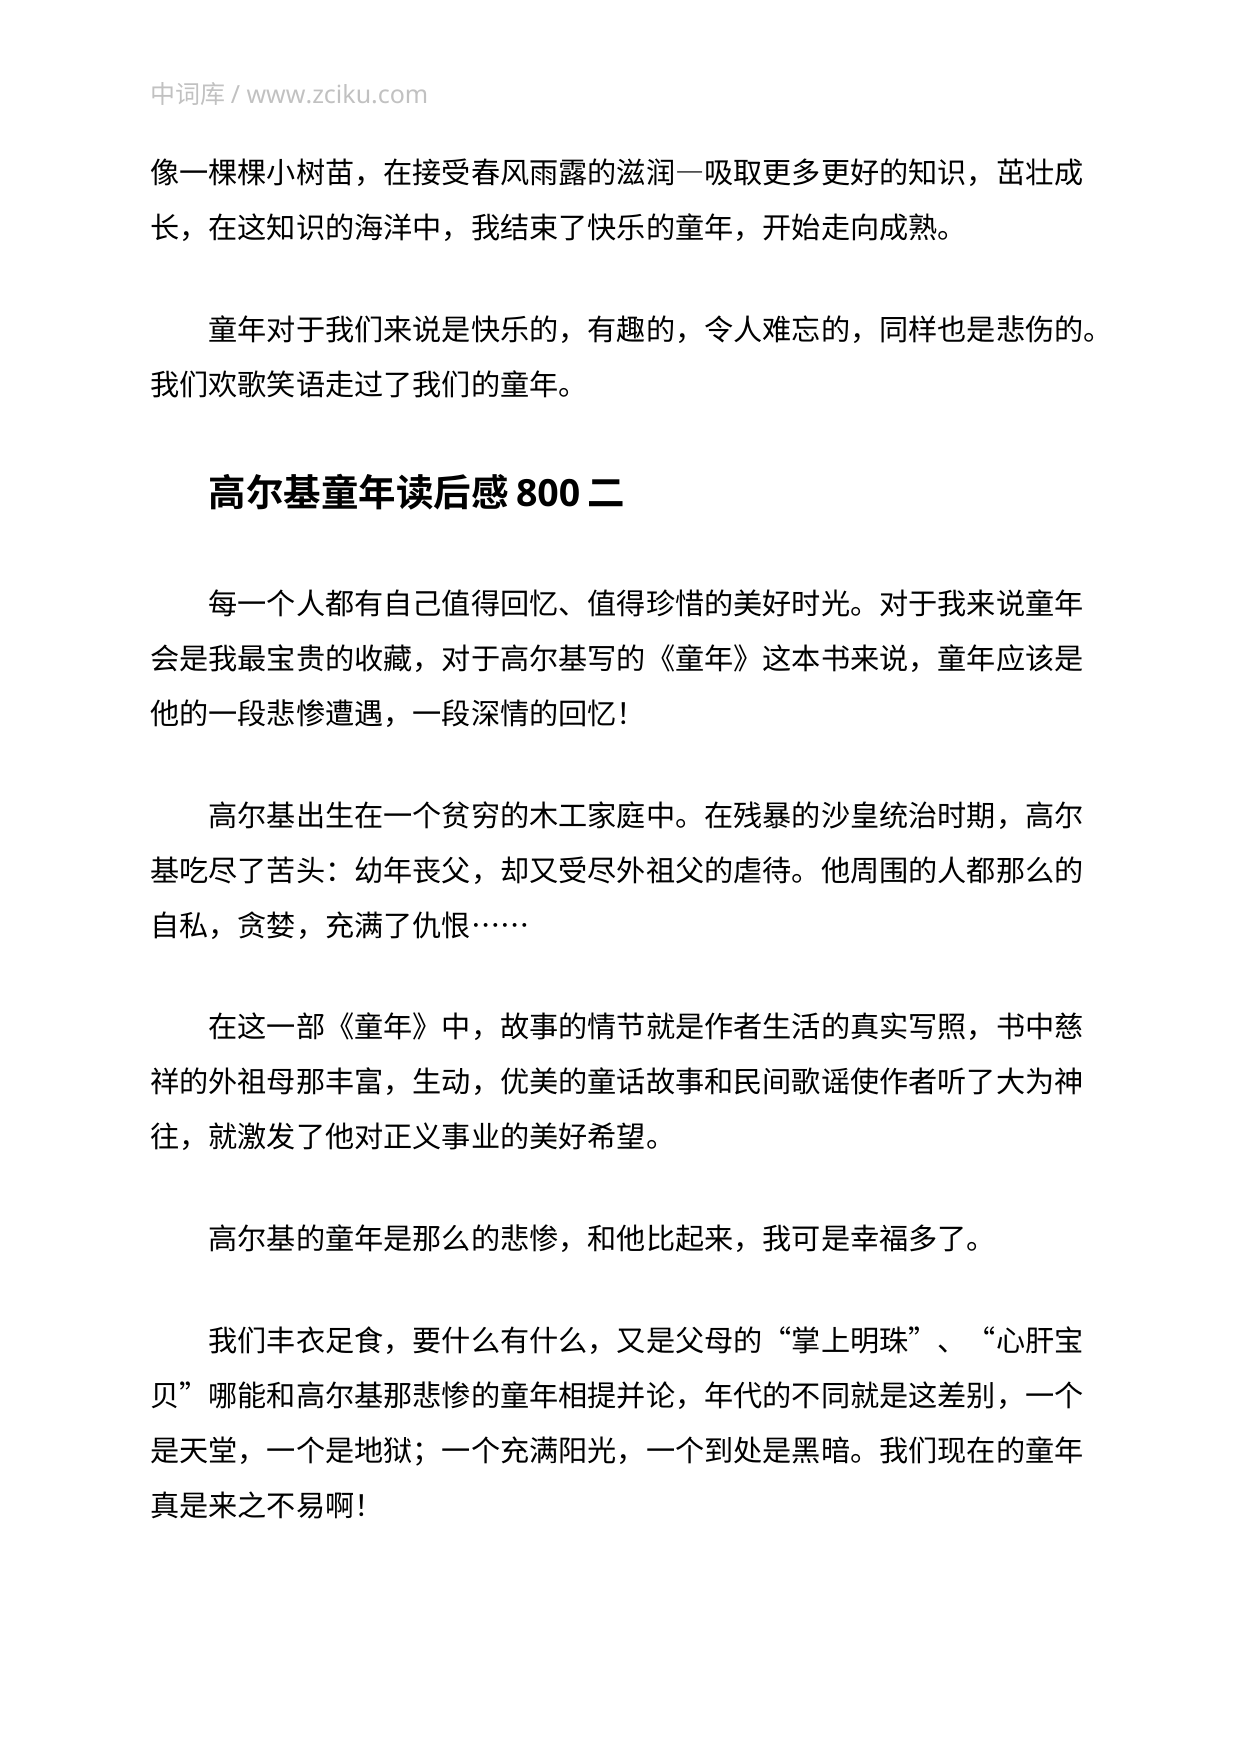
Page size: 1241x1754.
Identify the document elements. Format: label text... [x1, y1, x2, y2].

text 高尔基童年读后感800二 [150, 463, 1090, 518]
text 高尔基的童年是那么的悲惨，和他比起来，我可是幸福多了。 [150, 1216, 1090, 1258]
text 高尔基出生在一个贫穷的木工家庭中。在残暴的沙皇统治时期，高尔基吃尽了苦头：幼年丧父，却又受尽外祖父的虐待。他周围的人都那么的自私，贪婪，充满了仇恨…… [150, 792, 1090, 944]
text 在这一部《童年》中，故事的情节就是作者生活的真实写照，书中慈祥的外祖母那丰富，生动，优美的童话故事和民间歌谣使作者听了大为神往，就激发了他对正义事业的美好希望。 [150, 1004, 1090, 1156]
text 每一个人都有自己值得回忆、值得珍惜的美好时光。对于我来说童年会是我最宝贵的收藏，对于高尔基写的《童年》这本书来说，童年应该是他的一段悲惨遭遇，一段深情的回忆！ [150, 581, 1090, 733]
text 童年对于我们来说是快乐的，有趣的，令人难忘的，同样也是悲伤的。我们欢歌笑语走过了我们的童年。 [150, 307, 1090, 404]
text 我们丰衣足食，要什么有什么，又是父母的“掌上明珠”、“心肝宝贝”哪能和高尔基那悲惨的童年相提并论，年代的不同就是这差别，一个是天堂，一个是地狱；一个充满阳光，一个到处是黑暗。我们现在的童年真是来之不易啊！ [150, 1317, 1090, 1524]
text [150, 150, 1090, 247]
